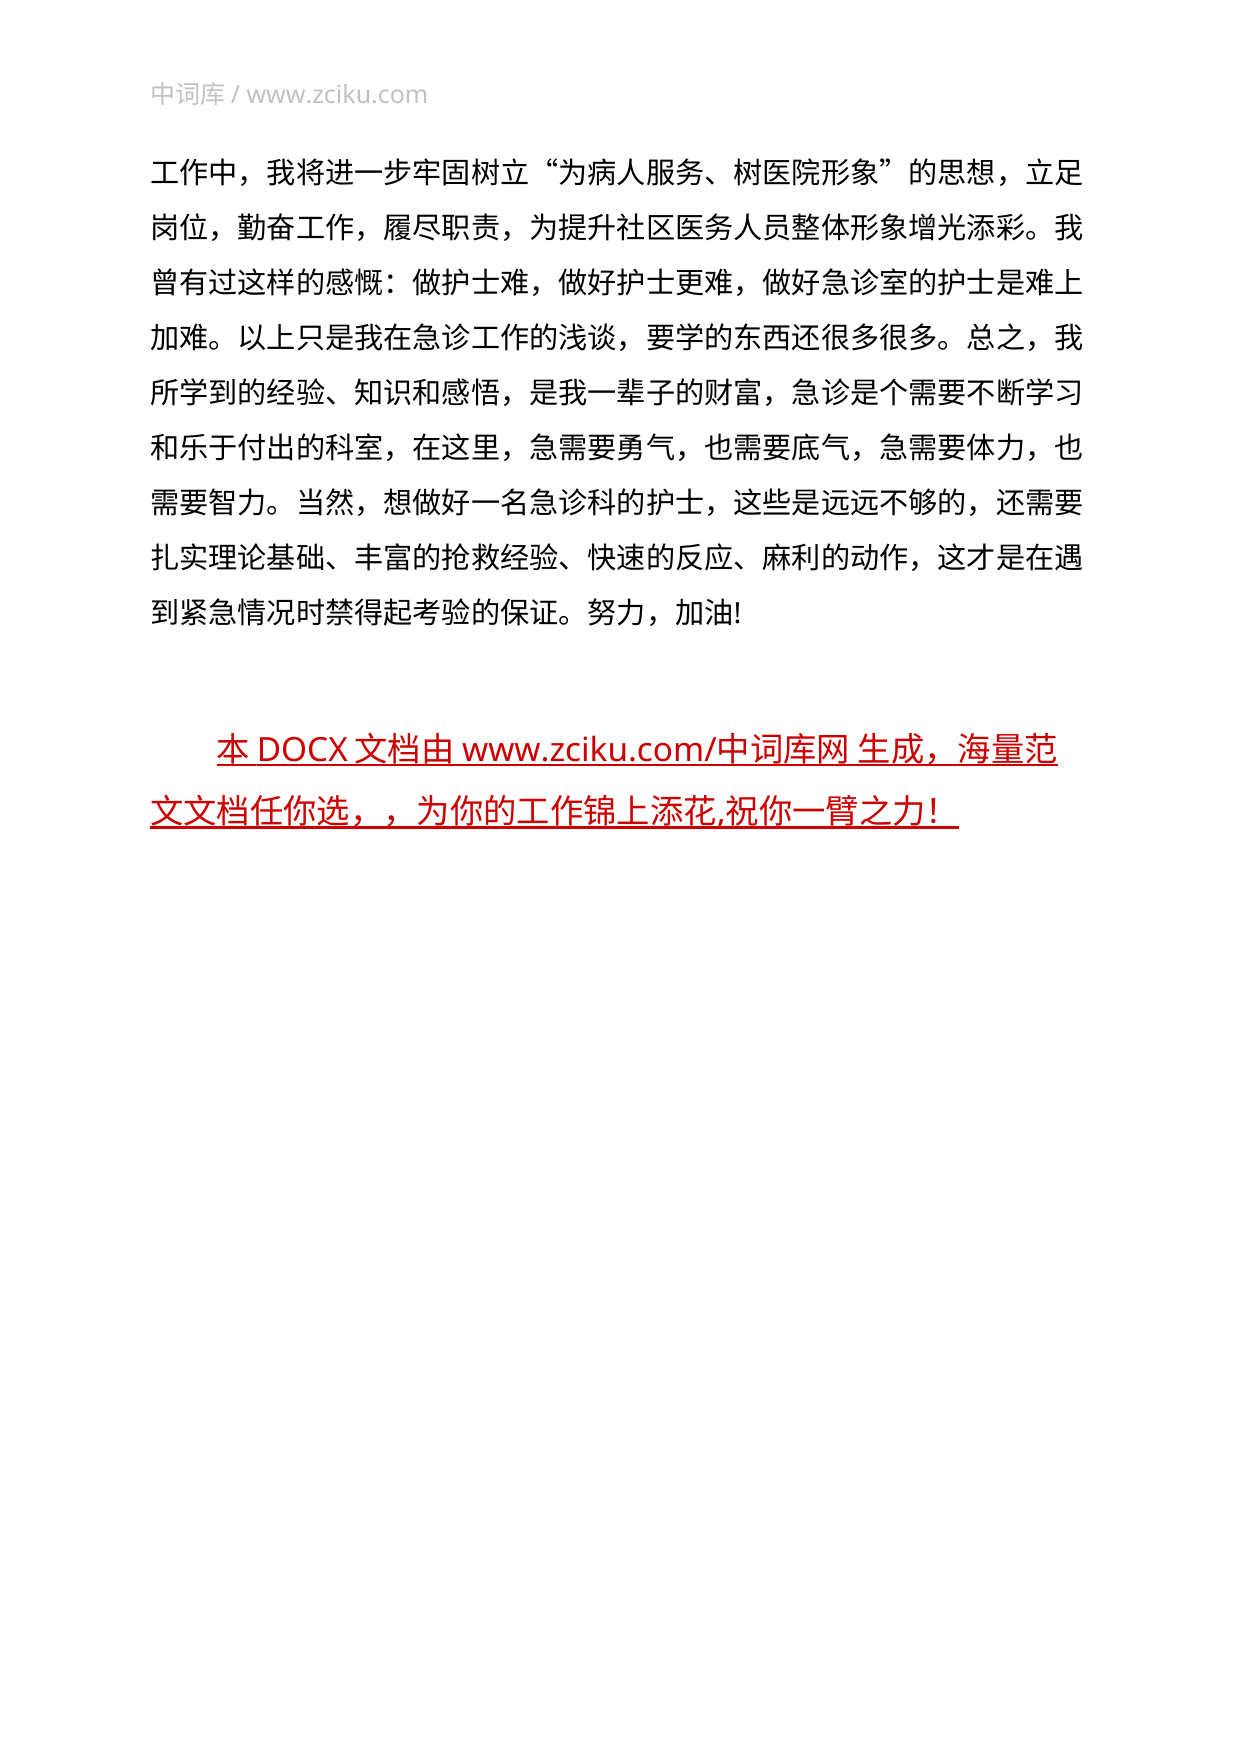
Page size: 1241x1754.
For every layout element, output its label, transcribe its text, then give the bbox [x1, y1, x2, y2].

text 本DOCX文档由 www.zciku.com/中词库网 生成，海量范文文档任你选，，为你的工作锦上添花,祝你一臂之力！ [150, 722, 1090, 834]
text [150, 150, 1090, 632]
